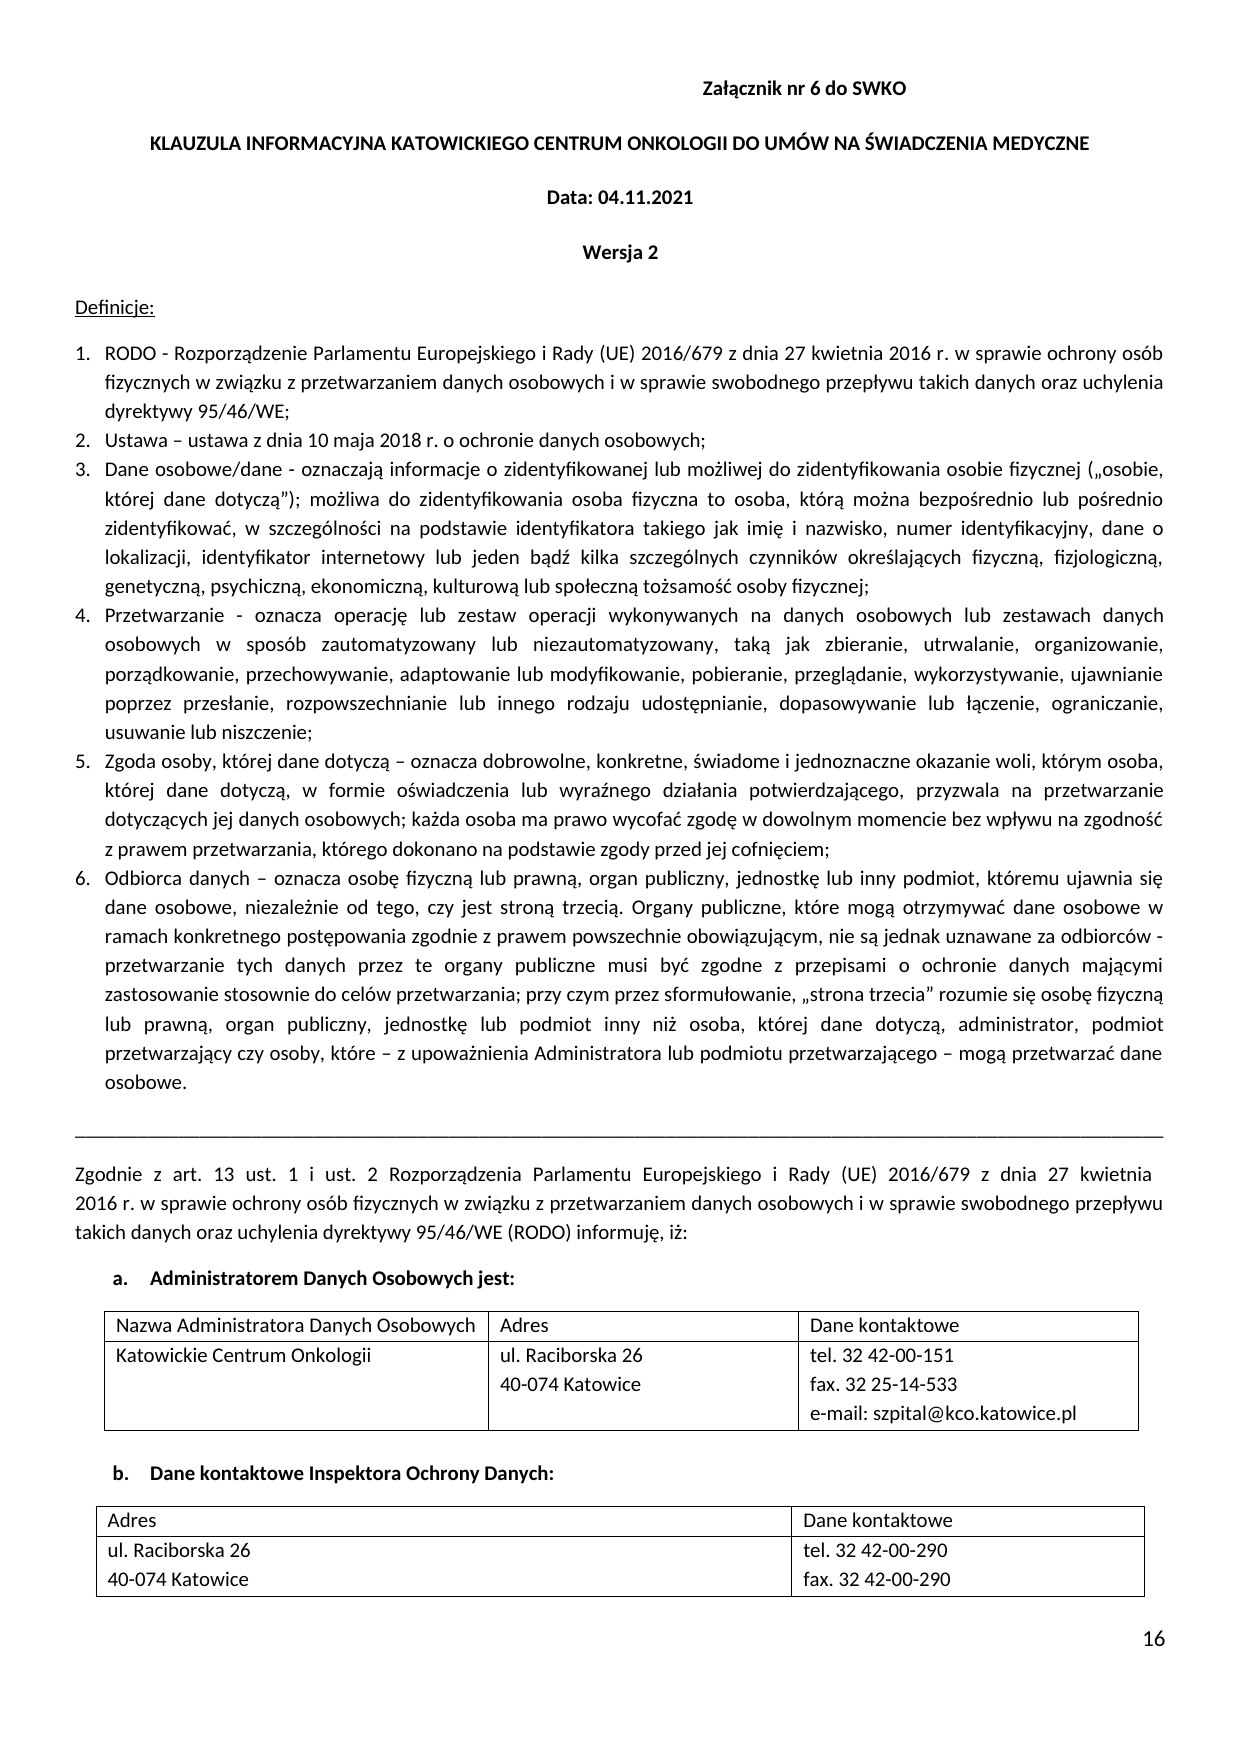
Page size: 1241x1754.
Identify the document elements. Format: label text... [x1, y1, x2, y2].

list Zgoda osoby, której dane dotyczą – oznacza dobrowolne, konkretne, świadome i jednoznaczne okazanie woli, którym osoba, której dane dotyczą, w formie oświadczenia lub wyraźnego działania potwierdzającego, przyzwala na przetwarzanie dotyczących jej danych osobowych; każda osoba ma prawo wycofać zgodę w dowolnym momencie bez wpływu na zgodność z prawem przetwarzania, którego dokonano na podstawie zgody przed jej cofnięciem; [75, 748, 1165, 861]
text Wersja 2 [75, 239, 1165, 265]
list Dane osobowe/dane - oznaczają informacje o zidentyfikowanej lub możliwej do zidentyfikowania osobie fizycznej („osobie, której dane dotyczą”); możliwa do zidentyfikowania osoba fizyczna to osoba, którą można bezpośrednio lub pośrednio zidentyfikować, w szczególności na podstawie identyfikatora takiego jak imię i nazwisko, numer identyfikacyjny, dane o lokalizacji, identyfikator internetowy lub jeden bądź kilka szczególnych czynników określających fizyczną, fizjologiczną, genetyczną, psychiczną, ekonomiczną, kulturową lub społeczną tożsamość osoby fizycznej; [75, 457, 1165, 599]
text _________________________________________________________________________________________________________ [75, 1115, 1165, 1140]
table_cell Katowickie Centrum Onkologii [105, 1342, 488, 1430]
table_header Nazwa Administratora Danych Osobowych [105, 1312, 488, 1341]
table_header Adres [489, 1312, 798, 1341]
list Odbiorca danych – oznacza osobę fizyczną lub prawną, organ publiczny, jednostkę lub inny podmiot, któremu ujawnia się dane osobowe, niezależnie od tego, czy jest stroną trzecią. Organy publiczne, które mogą otrzymywać dane osobowe w ramach konkretnego postępowania zgodnie z prawem powszechnie obowiązującym, nie są jednak uznawane za odbiorców - przetwarzanie tych danych przez te organy publiczne musi być zgodne z przepisami o ochronie danych mającymi zastosowanie stosownie do celów przetwarzania; przy czym przez sformułowanie, „strona trzecia” rozumie się osobę fizyczną lub prawną, organ publiczny, jednostkę lub podmiot inny niż osoba, której dane dotyczą, administrator, podmiot przetwarzający czy osoby, które – z upoważnienia Administratora lub podmiotu przetwarzającego – mogą przetwarzać dane osobowe. [75, 865, 1165, 1094]
text KLAUZULA INFORMACYJNA KATOWICKIEGO CENTRUM ONKOLOGII DO UMÓW NA ŚWIADCZENIA MEDYCZNE [75, 130, 1165, 155]
list Dane kontaktowe Inspektora Ochrony Danych: [112, 1460, 1165, 1485]
list Administratorem Danych Osobowych jest: [112, 1265, 1165, 1290]
list RODO - Rozporządzenie Parlamentu Europejskiego i Rady (UE) 2016/679 z dnia 27 kwietnia 2016 r. w sprawie ochrony osób fizycznych w związku z przetwarzaniem danych osobowych i w sprawie swobodnego przepływu takich danych oraz uchylenia dyrektywy 95/46/WE; [75, 340, 1165, 424]
text Załącznik nr 6 do SWKO [370, 75, 1165, 100]
text Definicje: [75, 294, 1165, 319]
text Zgodnie z art. 13 ust. 1 i ust. 2 Rozporządzenia Parlamentu Europejskiego i Rady (UE) 2016/679 z dnia 27 kwietnia 2016 r. w sprawie ochrony osób fizycznych w związku z przetwarzaniem danych osobowych i w sprawie swobodnego przepływu takich danych oraz uchylenia dyrektywy 95/46/WE (RODO) informuję, iż: [75, 1161, 1165, 1244]
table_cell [97, 1537, 791, 1596]
list Przetwarzanie - oznacza operację lub zestaw operacji wykonywanych na danych osobowych lub zestawach danych osobowych w sposób zautomatyzowany lub niezautomatyzowany, taką jak zbieranie, utrwalanie, organizowanie, porządkowanie, przechowywanie, adaptowanie lub modyfikowanie, pobieranie, przeglądanie, wykorzystywanie, ujawnianie poprzez przesłanie, rozpowszechnianie lub innego rodzaju udostępnianie, dopasowywanie lub łączenie, ograniczanie, usuwanie lub niszczenie; [75, 602, 1165, 744]
table_cell ul. Raciborska 26 40-074 Katowice [489, 1342, 798, 1430]
table_header Dane kontaktowe [792, 1507, 1144, 1536]
text Data: 04.11.2021 [75, 184, 1165, 210]
table_header Dane kontaktowe [799, 1312, 1138, 1341]
table_header Adres [97, 1507, 791, 1536]
list Ustawa – ustawa z dnia 10 maja 2018 r. o ochronie danych osobowych; [75, 427, 1165, 453]
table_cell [792, 1537, 1144, 1596]
table_cell tel. 32 42-00-151 fax. 32 25-14-533 e-mail: szpital@kco.katowice.pl [799, 1342, 1138, 1430]
